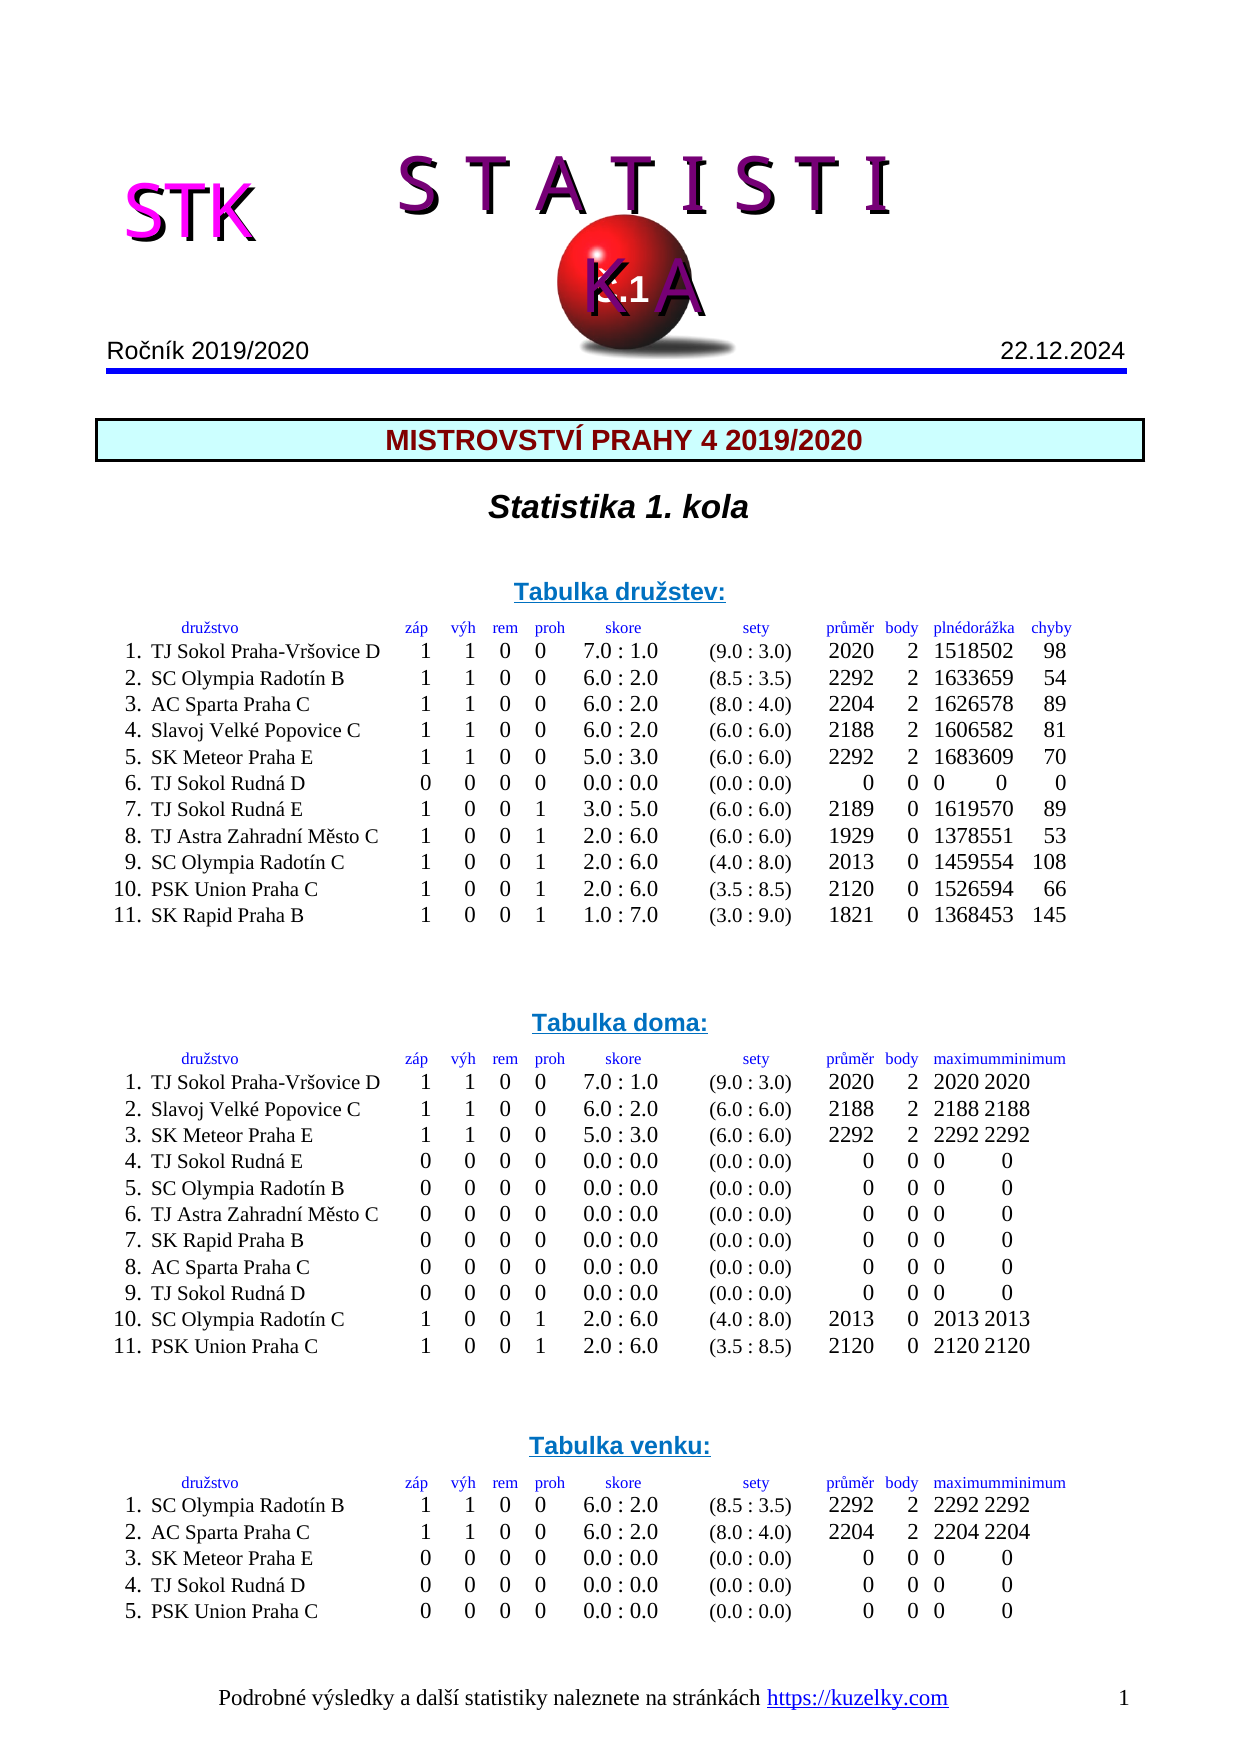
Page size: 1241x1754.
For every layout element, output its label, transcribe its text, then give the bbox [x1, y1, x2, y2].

text Tabulka doma: [94, 1008, 1145, 1037]
text 6. TJ Astra Zahradní Město C 0 0 0 0 0.0 : 0.0 (0.0 : 0.0) 0 0 0 0 [106, 1200, 1134, 1226]
text 7. TJ Sokol Rudná E 1 0 0 1 3.0 : 5.0 (6.0 : 6.0) 2189 0 1619 570 89 [106, 796, 1134, 822]
text 4. Slavoj Velké Popovice C 1 1 0 0 6.0 : 2.0 (6.0 : 6.0) 2188 2 1606 582 81 [106, 716, 1134, 743]
text 10. SC Olympia Radotín C 1 0 0 1 2.0 : 6.0 (4.0 : 8.0) 2013 0 2013 2013 [106, 1306, 1134, 1332]
text Statistika 1. kola [106, 487, 1134, 526]
text družstvo záp výh rem proh skore sety průměr body plné dorážka chyby [106, 618, 1134, 637]
text 7. SK Rapid Praha B 0 0 0 0 0.0 : 0.0 (0.0 : 0.0) 0 0 0 0 [106, 1226, 1134, 1253]
text 5. PSK Union Praha C 0 0 0 0 0.0 : 0.0 (0.0 : 0.0) 0 0 0 0 [106, 1597, 1134, 1623]
text 9. TJ Sokol Rudná D 0 0 0 0 0.0 : 0.0 (0.0 : 0.0) 0 0 0 0 [106, 1279, 1134, 1306]
text 3. SK Meteor Praha E 1 1 0 0 5.0 : 3.0 (6.0 : 6.0) 2292 2 2292 2292 [106, 1121, 1134, 1147]
text Č.1 [687, 267, 1134, 310]
text 4. TJ Sokol Rudná D 0 0 0 0 0.0 : 0.0 (0.0 : 0.0) 0 0 0 0 [106, 1571, 1134, 1597]
text 8. AC Sparta Praha C 0 0 0 0 0.0 : 0.0 (0.0 : 0.0) 0 0 0 0 [106, 1253, 1134, 1279]
text 5. SK Meteor Praha E 1 1 0 0 5.0 : 3.0 (6.0 : 6.0) 2292 2 1683 609 70 [106, 743, 1134, 769]
text 3. AC Sparta Praha C 1 1 0 0 6.0 : 2.0 (8.0 : 4.0) 2204 2 1626 578 89 [106, 690, 1134, 716]
text 2. Slavoj Velké Popovice C 1 1 0 0 6.0 : 2.0 (6.0 : 6.0) 2188 2 2188 2188 [106, 1095, 1134, 1121]
text 2. SC Olympia Radotín B 1 1 0 0 6.0 : 2.0 (8.5 : 3.5) 2292 2 1633 659 54 [106, 664, 1134, 690]
text 11. PSK Union Praha C 1 0 0 1 2.0 : 6.0 (3.5 : 8.5) 2120 0 2120 2120 [106, 1332, 1134, 1358]
text 11. SK Rapid Praha B 1 0 0 1 1.0 : 7.0 (3.0 : 9.0) 1821 0 1368 453 145 [106, 901, 1134, 927]
text 1. SC Olympia Radotín B 1 1 0 0 6.0 : 2.0 (8.5 : 3.5) 2292 2 2292 2292 [106, 1492, 1134, 1518]
text Č.1 [609, 267, 671, 310]
text 3. SK Meteor Praha E 0 0 0 0 0.0 : 0.0 (0.0 : 0.0) 0 0 0 0 [106, 1544, 1134, 1571]
text 1. TJ Sokol Praha-Vršovice D 1 1 0 0 7.0 : 1.0 (9.0 : 3.0) 2020 2 2020 2020 [106, 1068, 1134, 1095]
text 8. TJ Astra Zahradní Město C 1 0 0 1 2.0 : 6.0 (6.0 : 6.0) 1929 0 1378 551 53 [106, 822, 1134, 848]
text Tabulka venku: [94, 1431, 1145, 1460]
text 5. SC Olympia Radotín B 0 0 0 0 0.0 : 0.0 (0.0 : 0.0) 0 0 0 0 [106, 1174, 1134, 1200]
text družstvo záp výh rem proh skore sety průměr body maximum minimum [106, 1472, 1134, 1492]
subtitle Mistrovství Prahy 4 2019/2020 [98, 421, 1142, 459]
text Č.1 [106, 267, 587, 310]
text družstvo záp výh rem proh skore sety průměr body maximum minimum [106, 1049, 1134, 1068]
text 2. AC Sparta Praha C 1 1 0 0 6.0 : 2.0 (8.0 : 4.0) 2204 2 2204 2204 [106, 1518, 1134, 1544]
text 1. TJ Sokol Praha-Vršovice D 1 1 0 0 7.0 : 1.0 (9.0 : 3.0) 2020 2 1518 502 98 [106, 637, 1134, 664]
text 6. TJ Sokol Rudná D 0 0 0 0 0.0 : 0.0 (0.0 : 0.0) 0 0 0 0 0 [106, 769, 1134, 796]
text 10. PSK Union Praha C 1 0 0 1 2.0 : 6.0 (3.5 : 8.5) 2120 0 1526 594 66 [106, 874, 1134, 901]
text 4. TJ Sokol Rudná E 0 0 0 0 0.0 : 0.0 (0.0 : 0.0) 0 0 0 0 [106, 1147, 1134, 1174]
text 9. SC Olympia Radotín C 1 0 0 1 2.0 : 6.0 (4.0 : 8.0) 2013 0 1459 554 108 [106, 848, 1134, 874]
text Ročník 2019/2020 22.12.2024 [106, 336, 1134, 365]
text Tabulka družstev: [94, 577, 1145, 606]
